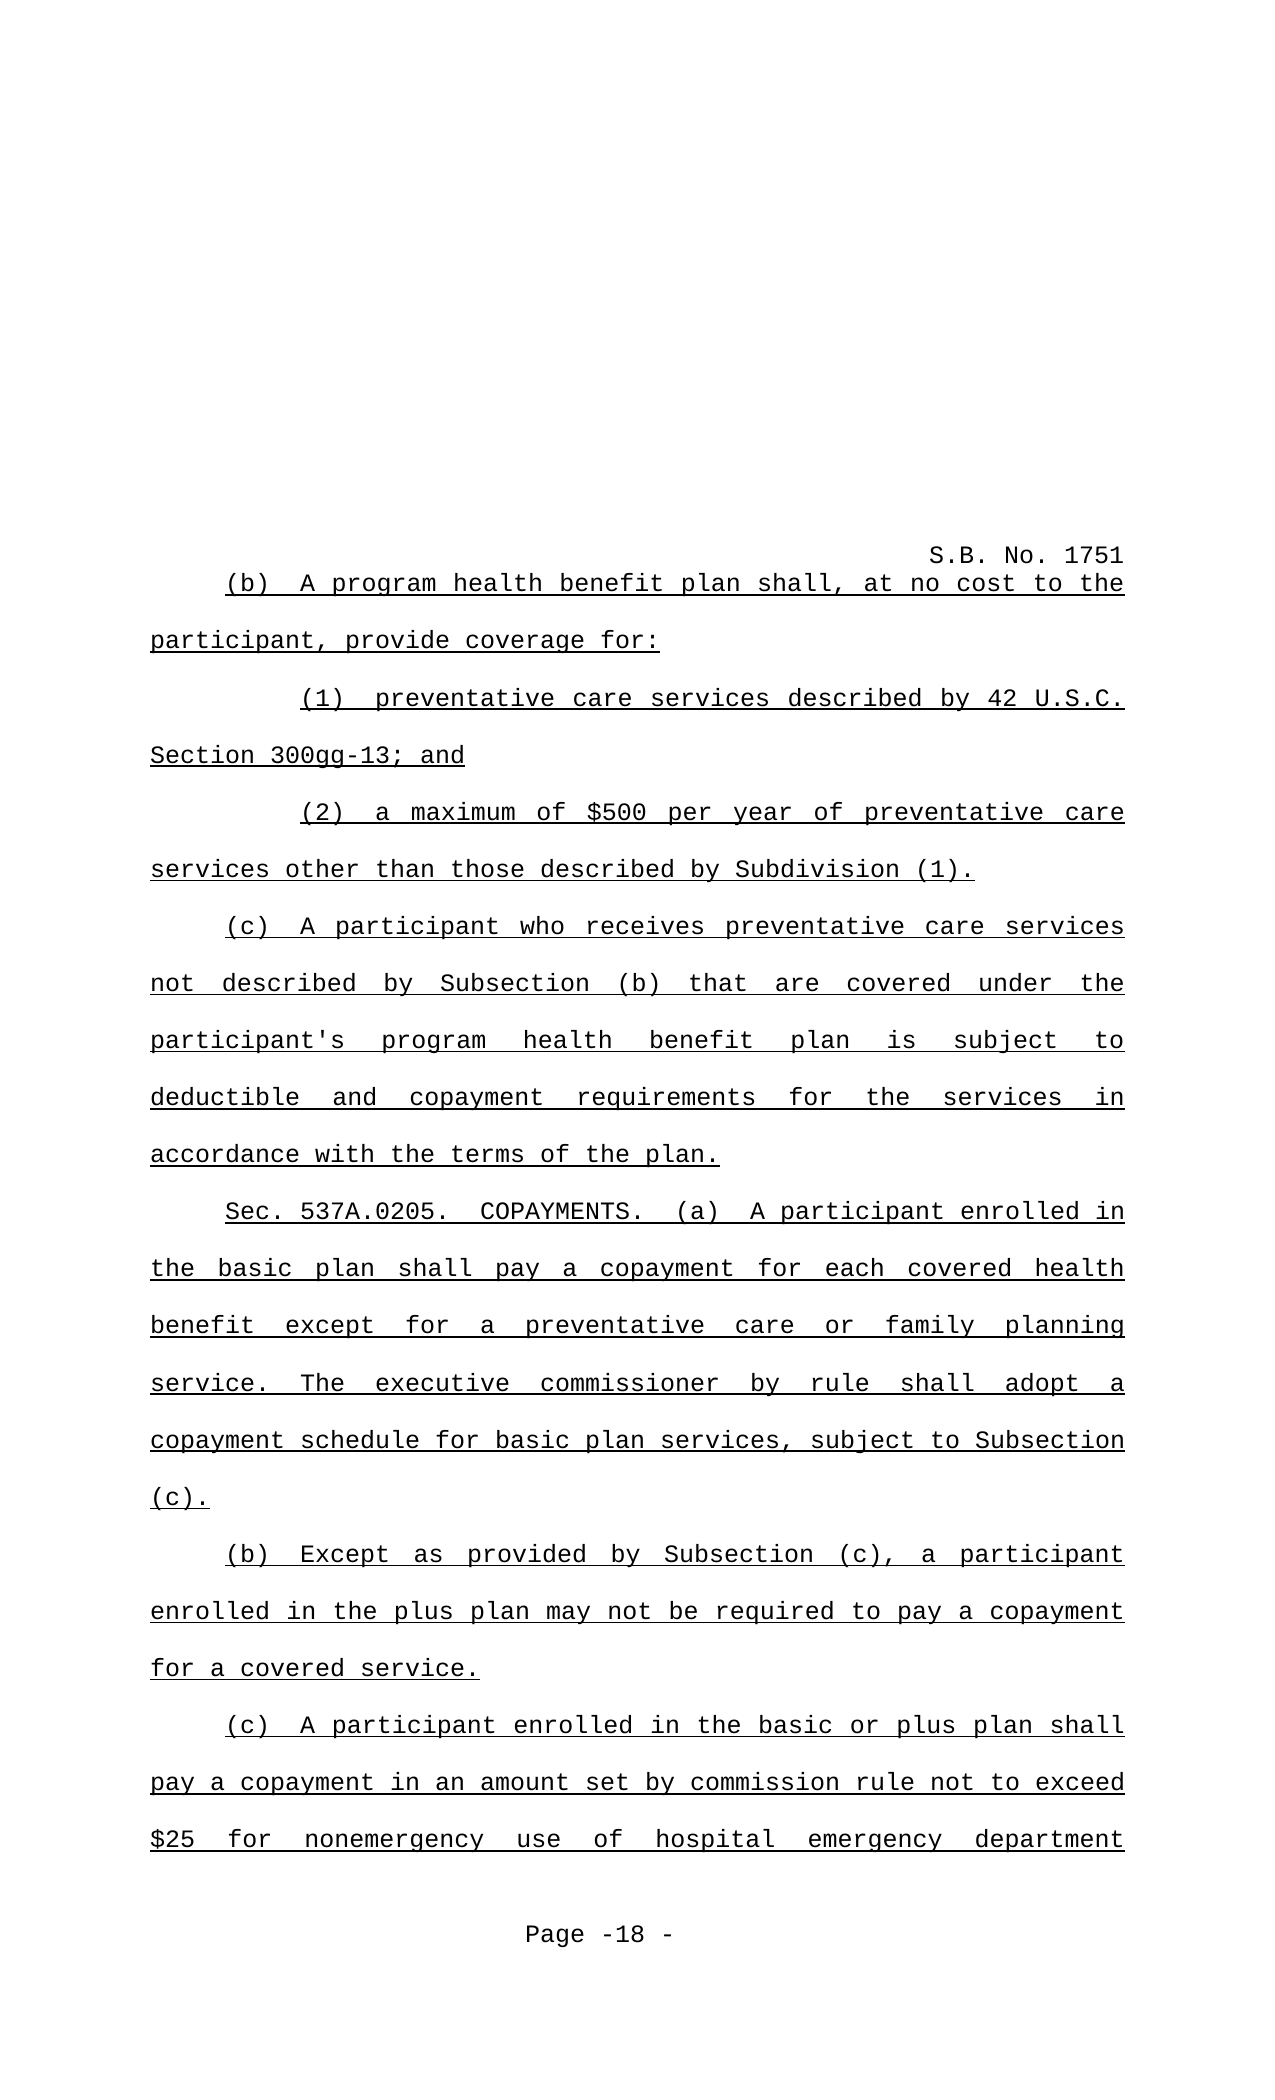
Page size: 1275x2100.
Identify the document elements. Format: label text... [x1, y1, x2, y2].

text (b) Except as provided by Subsection (c), a participant enrolled in the plus plan may not be required to pay a copayment for a covered service. [150, 1623, 1125, 1684]
text (2) a maximum of $500 per year of preventative care services other than those described by Subdivision (1). [150, 799, 1125, 885]
text (c) A participant who receives preventative care services not described by Subsection (b) that are covered under the participant's program health benefit plan is subject to deductible and copayment requirements for the services in accordance with the terms of the plan. [150, 995, 1125, 1051]
text (c) A participant who receives preventative care services not described by Subsection (b) that are covered under the participant's program health benefit plan is subject to deductible and copayment requirements for the services in accordance with the terms of the plan. [150, 913, 1125, 994]
text (1) preventative care services described by 42 U.S.C. Section 300gg-13; and [150, 685, 1125, 771]
text (b) A program health benefit plan shall, at no cost to the participant, provide coverage for: [150, 571, 1125, 656]
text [150, 1795, 1125, 1850]
text Sec. 537A.0205. COPAYMENTS. (a) A participant enrolled in the basic plan shall pay a copayment for each covered health benefit except for a preventative care or family planning service. The executive commissioner by rule shall adopt a copayment schedule for basic plan services, subject to Subsection (c). [150, 1199, 1125, 1279]
text Sec. 537A.0205. COPAYMENTS. (a) A participant enrolled in the basic plan shall pay a copayment for each covered health benefit except for a preventative care or family planning service. The executive commissioner by rule shall adopt a copayment schedule for basic plan services, subject to Subsection (c). [150, 1452, 1125, 1513]
text (b) Except as provided by Subsection (c), a participant enrolled in the plus plan may not be required to pay a copayment for a covered service. [150, 1541, 1125, 1622]
text (c) A participant who receives preventative care services not described by Subsection (b) that are covered under the participant's program health benefit plan is subject to deductible and copayment requirements for the services in accordance with the terms of the plan. [150, 1110, 1125, 1170]
text Sec. 537A.0205. COPAYMENTS. (a) A participant enrolled in the basic plan shall pay a copayment for each covered health benefit except for a preventative care or family planning service. The executive commissioner by rule shall adopt a copayment schedule for basic plan services, subject to Subsection (c). [150, 1395, 1125, 1450]
text Sec. 537A.0205. COPAYMENTS. (a) A participant enrolled in the basic plan shall pay a copayment for each covered health benefit except for a preventative care or family planning service. The executive commissioner by rule shall adopt a copayment schedule for basic plan services, subject to Subsection (c). [150, 1338, 1125, 1393]
text (c) A participant who receives preventative care services not described by Subsection (b) that are covered under the participant's program health benefit plan is subject to deductible and copayment requirements for the services in accordance with the terms of the plan. [150, 1052, 1125, 1108]
text Sec. 537A.0205. COPAYMENTS. (a) A participant enrolled in the basic plan shall pay a copayment for each covered health benefit except for a preventative care or family planning service. The executive commissioner by rule shall adopt a copayment schedule for basic plan services, subject to Subsection (c). [150, 1281, 1125, 1336]
